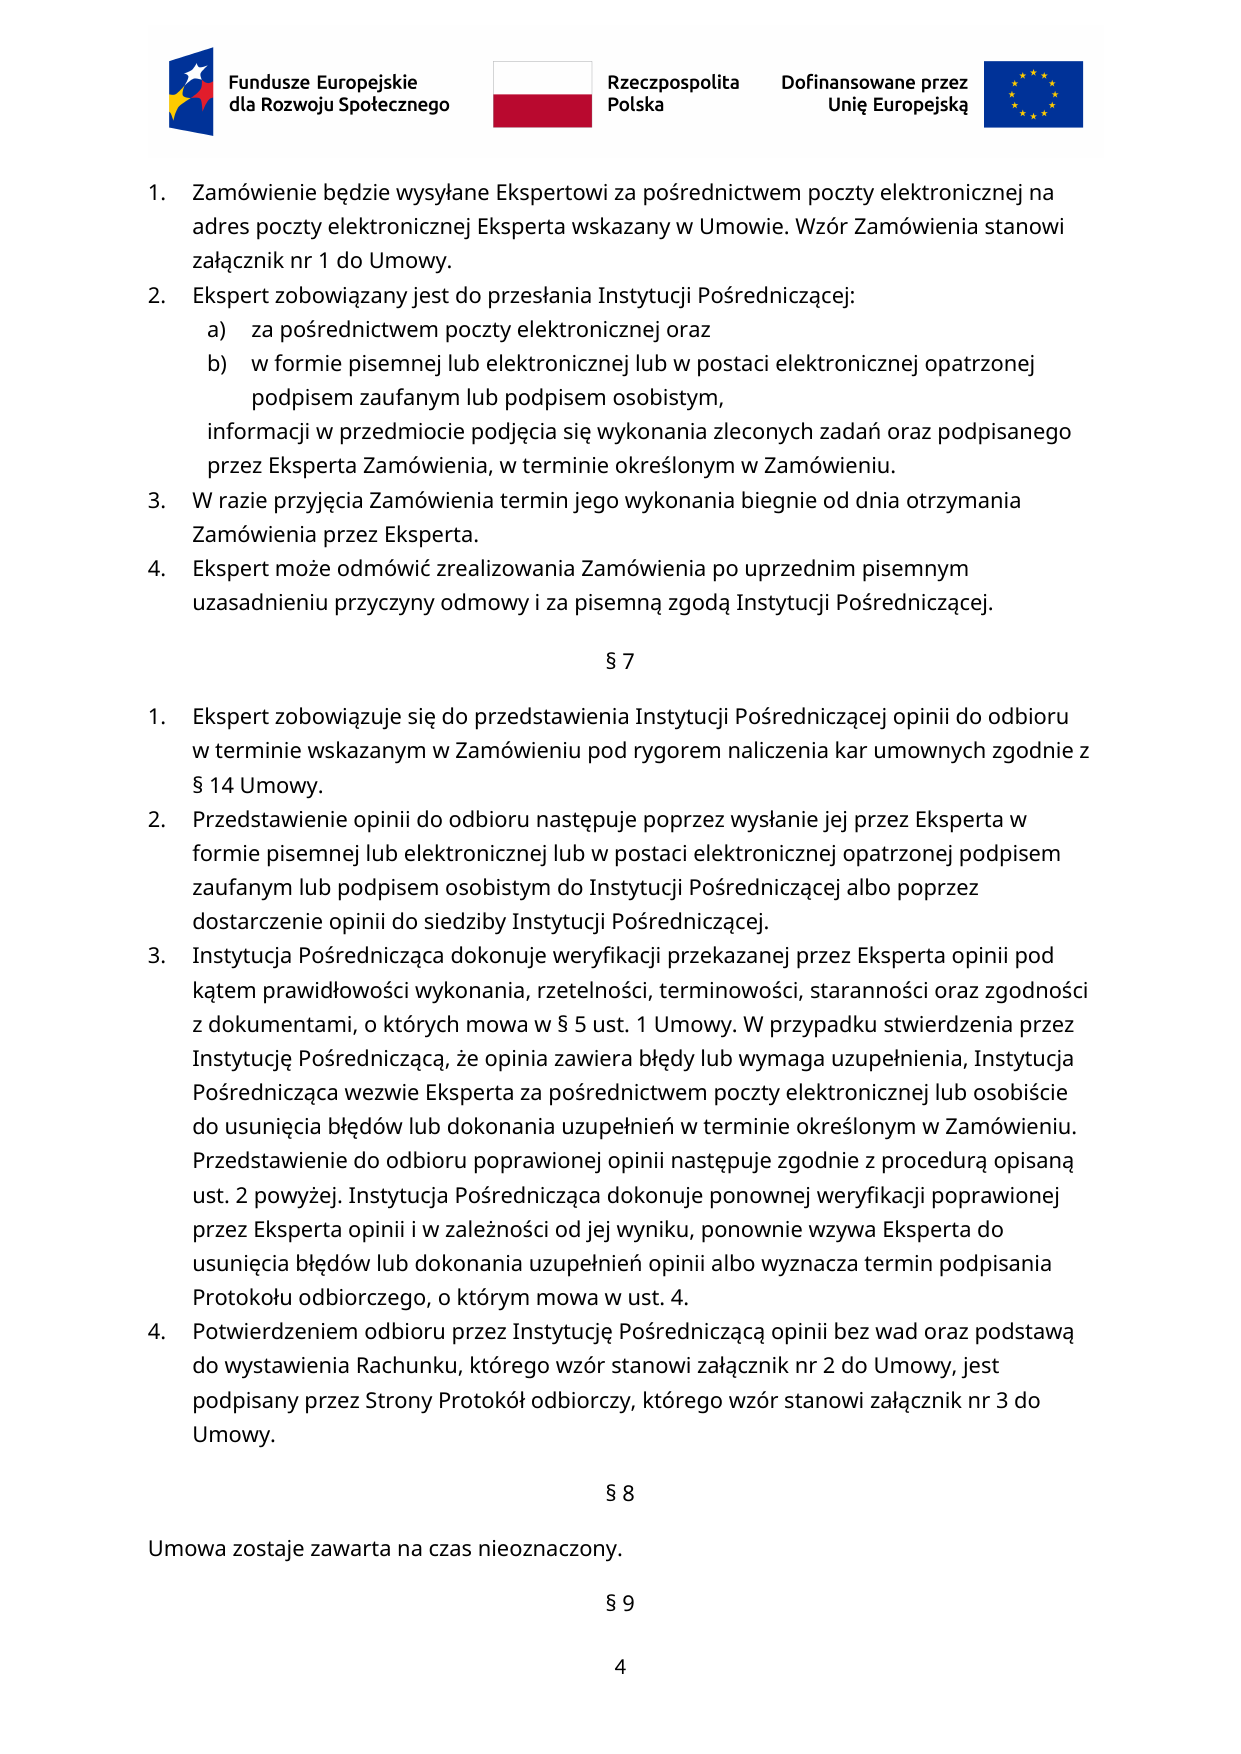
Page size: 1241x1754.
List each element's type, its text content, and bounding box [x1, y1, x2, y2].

list W razie przyjęcia Zamówienia termin jego wykonania biegnie od dnia otrzymania Zamówienia przez Eksperta. [148, 485, 1092, 549]
list Ekspert może odmówić zrealizowania Zamówienia po uprzednim pisemnym uzasadnieniu przyczyny odmowy i za pisemną zgodą Instytucji Pośredniczącej. [148, 553, 1092, 617]
list Przedstawienie opinii do odbioru następuje poprzez wysłanie jej przez Eksperta w formie pisemnej lub elektronicznej lub w postaci elektronicznej opatrzonej podpisem zaufanym lub podpisem osobistym do Instytucji Pośredniczącej albo poprzez dostarczenie opinii do siedziby Instytucji Pośredniczącej. [148, 804, 1092, 936]
list informacji w przedmiocie podjęcia się wykonania zleconych zadań oraz podpisanego przez Eksperta Zamówienia, w terminie określonym w Zamówieniu. [207, 416, 1092, 480]
list Ekspert zobowiązany jest do przesłania Instytucji Pośredniczącej: [148, 280, 1092, 309]
picture [147, 25, 1105, 158]
text § 7 [148, 646, 1092, 676]
list Zamówienie będzie wysyłane Ekspertowi za pośrednictwem poczty elektronicznej na adres poczty elektronicznej Eksperta wskazany w Umowie. Wzór Zamówienia stanowi załącznik nr 1 do Umowy. [148, 177, 1092, 275]
list Potwierdzeniem odbioru przez Instytucję Pośredniczącą opinii bez wad oraz podstawą do wystawienia Rachunku, którego wzór stanowi załącznik nr 2 do Umowy, jest podpisany przez Strony Protokół odbiorczy, którego wzór stanowi załącznik nr 3 do Umowy. [148, 1316, 1092, 1449]
list Instytucja Pośrednicząca dokonuje weryfikacji przekazanej przez Eksperta opinii pod kątem prawidłowości wykonania, rzetelności, terminowości, staranności oraz zgodności z dokumentami, o których mowa w § 5 ust. 1 Umowy. W przypadku stwierdzenia przez Instytucję Pośredniczącą, że opinia zawiera błędy lub wymaga uzupełnienia, Instytucja Pośrednicząca wezwie Eksperta za pośrednictwem poczty elektronicznej lub osobiście do usunięcia błędów lub dokonania uzupełnień w terminie określonym w Zamówieniu. Przedstawienie do odbioru poprawionej opinii następuje zgodnie z procedurą opisaną ust. 2 powyżej. Instytucja Pośrednicząca dokonuje ponownej weryfikacji poprawionej przez Eksperta opinii i w zależności od jej wyniku, ponownie wzywa Eksperta do usunięcia błędów lub dokonania uzupełnień opinii albo wyznacza termin podpisania Protokołu odbiorczego, o którym mowa w ust. 4. [148, 941, 1092, 1312]
list Ekspert zobowiązuje się do przedstawienia Instytucji Pośredniczącej opinii do odbioru w terminie wskazanym w Zamówieniu pod rygorem naliczenia kar umownych zgodnie z § 14 Umowy. [148, 701, 1092, 799]
text § 8 [148, 1478, 1092, 1508]
list za pośrednictwem poczty elektronicznej oraz [207, 314, 1092, 344]
text Umowa zostaje zawarta na czas nieoznaczony. [148, 1533, 1092, 1563]
text § 9 [148, 1588, 1092, 1618]
list w formie pisemnej lub elektronicznej lub w postaci elektronicznej opatrzonej podpisem zaufanym lub podpisem osobistym, [207, 348, 1092, 412]
